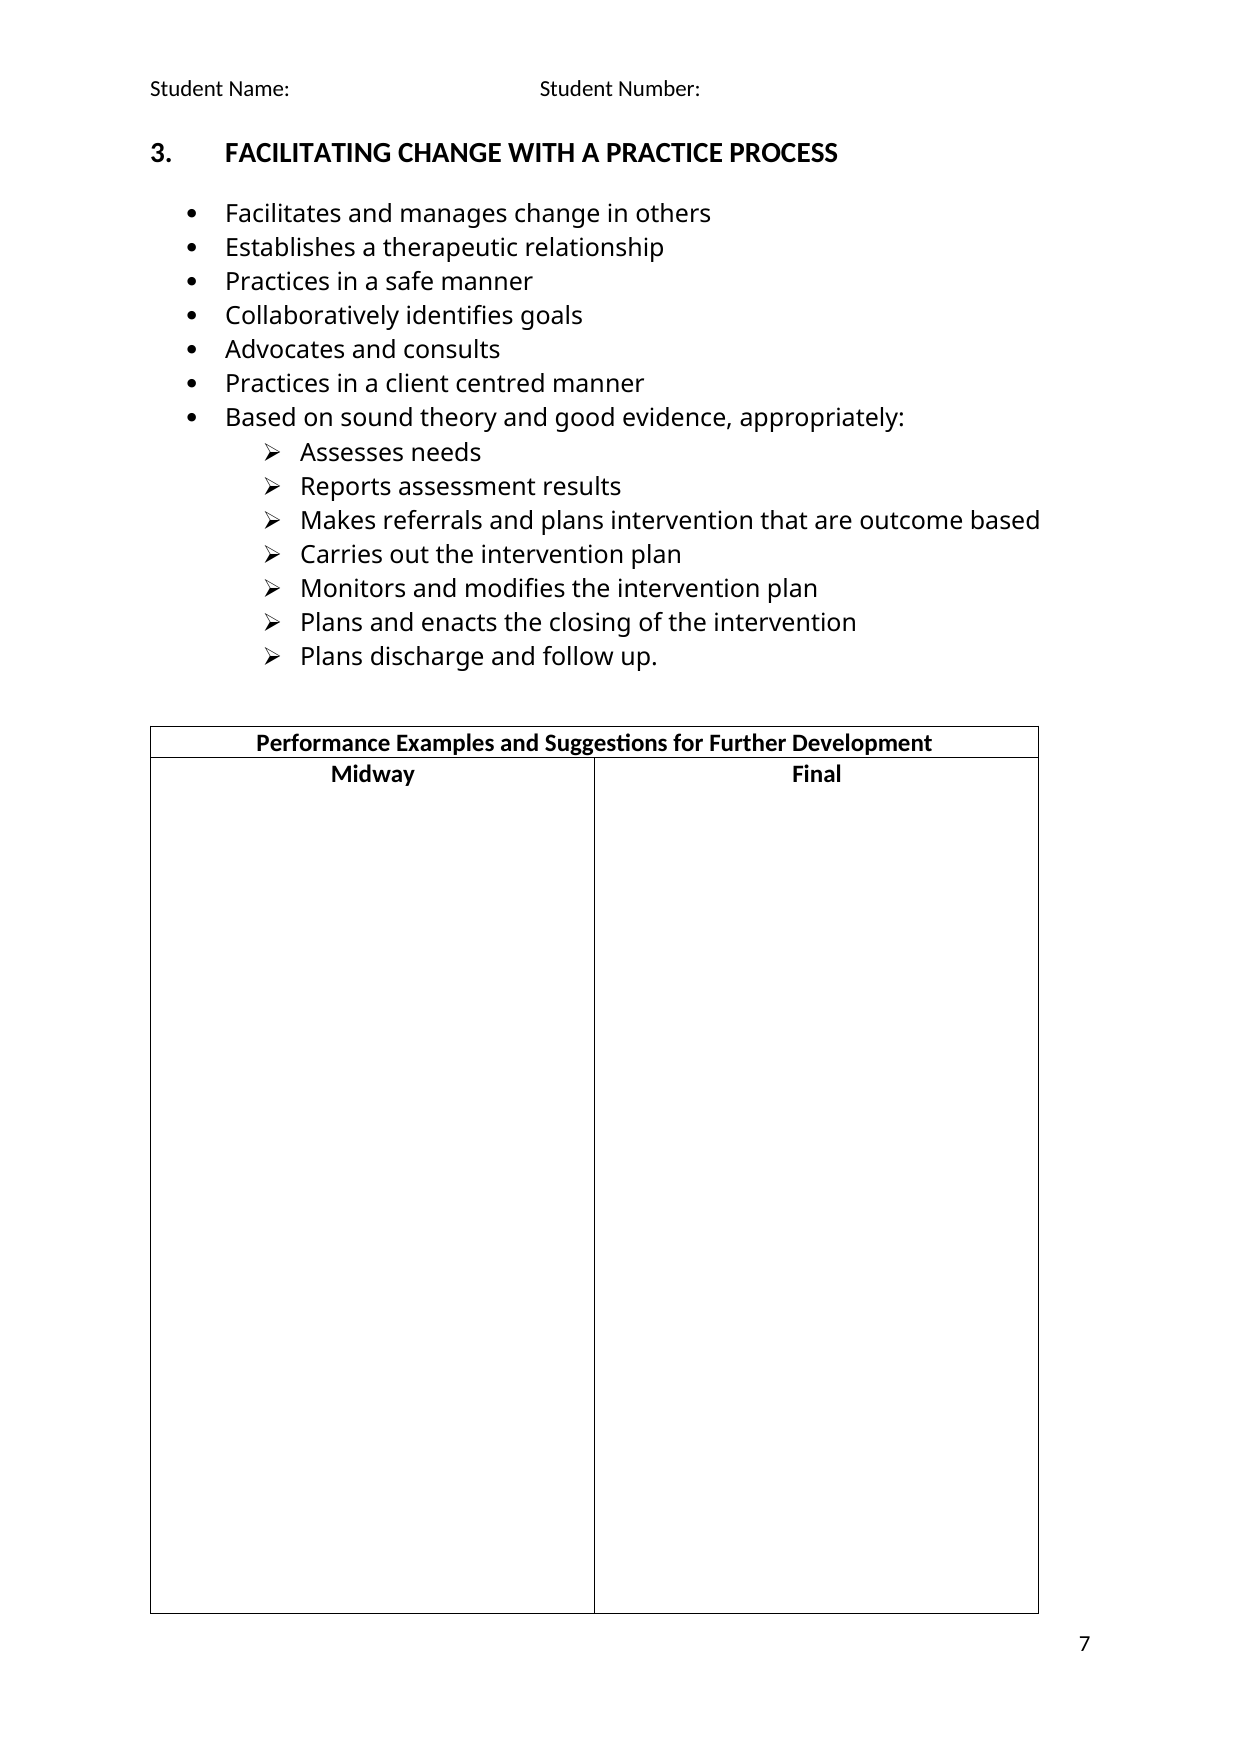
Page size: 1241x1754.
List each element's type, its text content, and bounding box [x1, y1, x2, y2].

table_header Performance Examples and Suggestions for Further Development [151, 727, 1038, 757]
list Monitors and modifies the intervention plan [262, 570, 1090, 604]
list Establishes a therapeutic relationship [187, 230, 1090, 264]
list Assesses needs [262, 434, 1090, 468]
list Makes referrals and plans intervention that are outcome based [262, 502, 1090, 536]
text 3. FACILITATING CHANGE WITH A PRACTICE PROCESS [150, 134, 1090, 169]
list Facilitates and manages change in others [187, 196, 1090, 230]
list Practices in a client centred manner [187, 366, 1090, 400]
list Practices in a safe manner [187, 264, 1090, 298]
list Plans and enacts the closing of the intervention [262, 604, 1090, 638]
list Based on sound theory and good evidence, appropriately: [187, 400, 1090, 434]
list Reports assessment results [262, 468, 1090, 502]
list Plans discharge and follow up. [262, 638, 1090, 673]
list Carries out the intervention plan [262, 536, 1090, 570]
list Advocates and consults [187, 332, 1090, 366]
table_cell Midway [151, 758, 594, 1613]
list Collaboratively identifies goals [187, 298, 1090, 332]
table_cell Final [595, 758, 1038, 1613]
